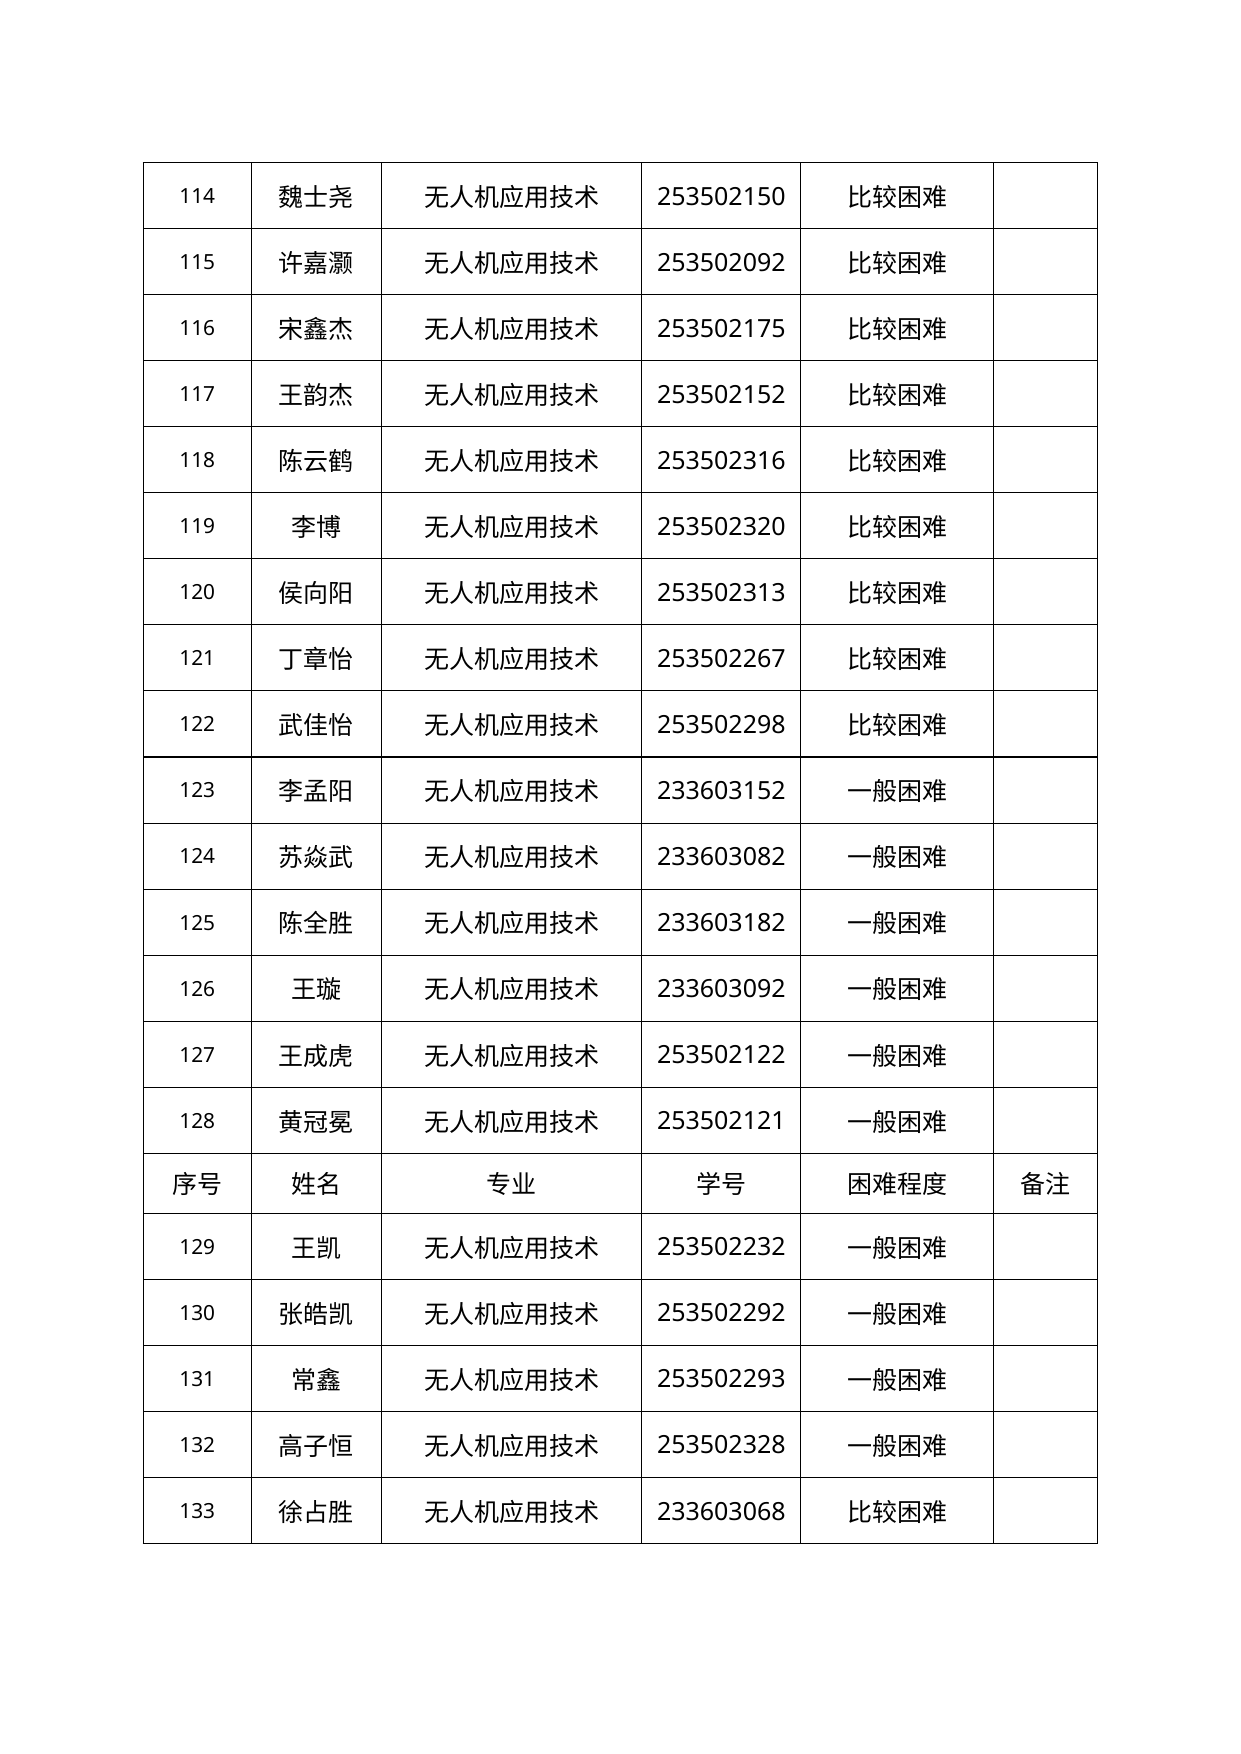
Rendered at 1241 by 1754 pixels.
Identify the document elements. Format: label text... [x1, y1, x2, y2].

table_cell 114 [144, 163, 251, 228]
table_cell 比较困难 [801, 559, 993, 624]
table_cell 119 [144, 493, 251, 558]
table_cell [994, 163, 1097, 228]
table_cell 一般困难 [801, 1088, 993, 1153]
table_cell 黄冠冕 [252, 1088, 381, 1153]
table_cell [994, 493, 1097, 558]
table_cell 王成虎 [252, 1022, 381, 1087]
table_cell [994, 427, 1097, 492]
table_cell [994, 758, 1097, 822]
table_cell 一般困难 [801, 956, 993, 1021]
table_cell 一般困难 [801, 890, 993, 954]
table_cell 253502267 [642, 625, 800, 690]
table_cell 无人机应用技术 [382, 163, 641, 228]
table_cell 253502313 [642, 559, 800, 624]
table_cell 无人机应用技术 [382, 1280, 641, 1345]
table_cell 无人机应用技术 [382, 493, 641, 558]
table_cell 一般困难 [801, 1280, 993, 1345]
table_cell 一般困难 [801, 1412, 993, 1477]
table_cell [994, 1412, 1097, 1477]
table_cell 无人机应用技术 [382, 625, 641, 690]
table_cell 116 [144, 295, 251, 360]
table_cell 133 [144, 1478, 251, 1543]
table_cell 丁章怡 [252, 625, 381, 690]
table_cell 无人机应用技术 [382, 1022, 641, 1087]
table_cell [994, 956, 1097, 1021]
table_cell 王凯 [252, 1214, 381, 1279]
table_cell 李博 [252, 493, 381, 558]
table_cell 253502320 [642, 493, 800, 558]
table_cell 备注 [994, 1154, 1097, 1213]
table_cell 无人机应用技术 [382, 427, 641, 492]
table_cell 253502150 [642, 163, 800, 228]
table_cell 苏焱武 [252, 824, 381, 888]
table_cell 武佳怡 [252, 691, 381, 756]
table_cell 一般困难 [801, 1022, 993, 1087]
table_cell [994, 1346, 1097, 1411]
table_cell 王韵杰 [252, 361, 381, 426]
table_cell 专业 [382, 1154, 641, 1213]
table_cell 无人机应用技术 [382, 1478, 641, 1543]
table_cell [994, 1280, 1097, 1345]
table_cell 陈全胜 [252, 890, 381, 954]
table_cell [994, 890, 1097, 954]
table_cell 比较困难 [801, 361, 993, 426]
table_cell 121 [144, 625, 251, 690]
table_cell 无人机应用技术 [382, 758, 641, 822]
table_cell 宋鑫杰 [252, 295, 381, 360]
table_cell 一般困难 [801, 1214, 993, 1279]
table_cell 253502298 [642, 691, 800, 756]
table_cell 117 [144, 361, 251, 426]
table_cell [994, 1478, 1097, 1543]
table_cell 一般困难 [801, 758, 993, 822]
table_cell 253502152 [642, 361, 800, 426]
table_cell [994, 229, 1097, 294]
table_cell 比较困难 [801, 493, 993, 558]
table_cell 比较困难 [801, 625, 993, 690]
table_cell 127 [144, 1022, 251, 1087]
table_cell 比较困难 [801, 691, 993, 756]
table_cell 131 [144, 1346, 251, 1411]
table_cell 序号 [144, 1154, 251, 1213]
table_cell 魏士尧 [252, 163, 381, 228]
table_cell 一般困难 [801, 824, 993, 888]
table_cell 233603092 [642, 956, 800, 1021]
table_cell 无人机应用技术 [382, 295, 641, 360]
table_cell 无人机应用技术 [382, 1412, 641, 1477]
table_cell [994, 1088, 1097, 1153]
table_cell [994, 1022, 1097, 1087]
table_cell 123 [144, 758, 251, 822]
table_cell 李孟阳 [252, 758, 381, 822]
table_cell 124 [144, 824, 251, 888]
table_cell 233603182 [642, 890, 800, 954]
table_cell 无人机应用技术 [382, 1088, 641, 1153]
table_cell [994, 295, 1097, 360]
table_cell 253502292 [642, 1280, 800, 1345]
table_cell 比较困难 [801, 163, 993, 228]
table_cell 233603068 [642, 1478, 800, 1543]
table_cell 张皓凯 [252, 1280, 381, 1345]
table_cell [994, 625, 1097, 690]
table_cell 一般困难 [801, 1346, 993, 1411]
table_cell 253502092 [642, 229, 800, 294]
table_cell [994, 559, 1097, 624]
table_cell 115 [144, 229, 251, 294]
table_cell 128 [144, 1088, 251, 1153]
table_cell 常鑫 [252, 1346, 381, 1411]
table_cell 无人机应用技术 [382, 956, 641, 1021]
table_cell 253502175 [642, 295, 800, 360]
table_cell 无人机应用技术 [382, 890, 641, 954]
table_cell 129 [144, 1214, 251, 1279]
table_cell [994, 361, 1097, 426]
table_cell [994, 824, 1097, 888]
table_cell 122 [144, 691, 251, 756]
table_cell 125 [144, 890, 251, 954]
table_cell 陈云鹤 [252, 427, 381, 492]
table_cell 无人机应用技术 [382, 1214, 641, 1279]
table_cell 126 [144, 956, 251, 1021]
table_cell 学号 [642, 1154, 800, 1213]
table_cell 253502316 [642, 427, 800, 492]
table_cell 许嘉灏 [252, 229, 381, 294]
table_cell [994, 1214, 1097, 1279]
table_cell 比较困难 [801, 1478, 993, 1543]
table_cell 无人机应用技术 [382, 559, 641, 624]
table_cell 高子恒 [252, 1412, 381, 1477]
table_cell 132 [144, 1412, 251, 1477]
table_cell 无人机应用技术 [382, 691, 641, 756]
table_cell 253502121 [642, 1088, 800, 1153]
table_cell 无人机应用技术 [382, 824, 641, 888]
table_cell 253502328 [642, 1412, 800, 1477]
table_cell 比较困难 [801, 229, 993, 294]
table_cell 王璇 [252, 956, 381, 1021]
table_cell 困难程度 [801, 1154, 993, 1213]
table_cell 侯向阳 [252, 559, 381, 624]
table_cell 253502293 [642, 1346, 800, 1411]
table_cell 无人机应用技术 [382, 229, 641, 294]
table_cell 118 [144, 427, 251, 492]
table_cell [994, 691, 1097, 756]
table_cell 253502232 [642, 1214, 800, 1279]
table_cell 无人机应用技术 [382, 1346, 641, 1411]
table_cell 130 [144, 1280, 251, 1345]
table_cell 比较困难 [801, 295, 993, 360]
table_cell 120 [144, 559, 251, 624]
table_cell 徐占胜 [252, 1478, 381, 1543]
table_cell 无人机应用技术 [382, 361, 641, 426]
table_cell 233603082 [642, 824, 800, 888]
table_cell 姓名 [252, 1154, 381, 1213]
table_cell 比较困难 [801, 427, 993, 492]
table_cell 233603152 [642, 758, 800, 822]
table_cell 253502122 [642, 1022, 800, 1087]
